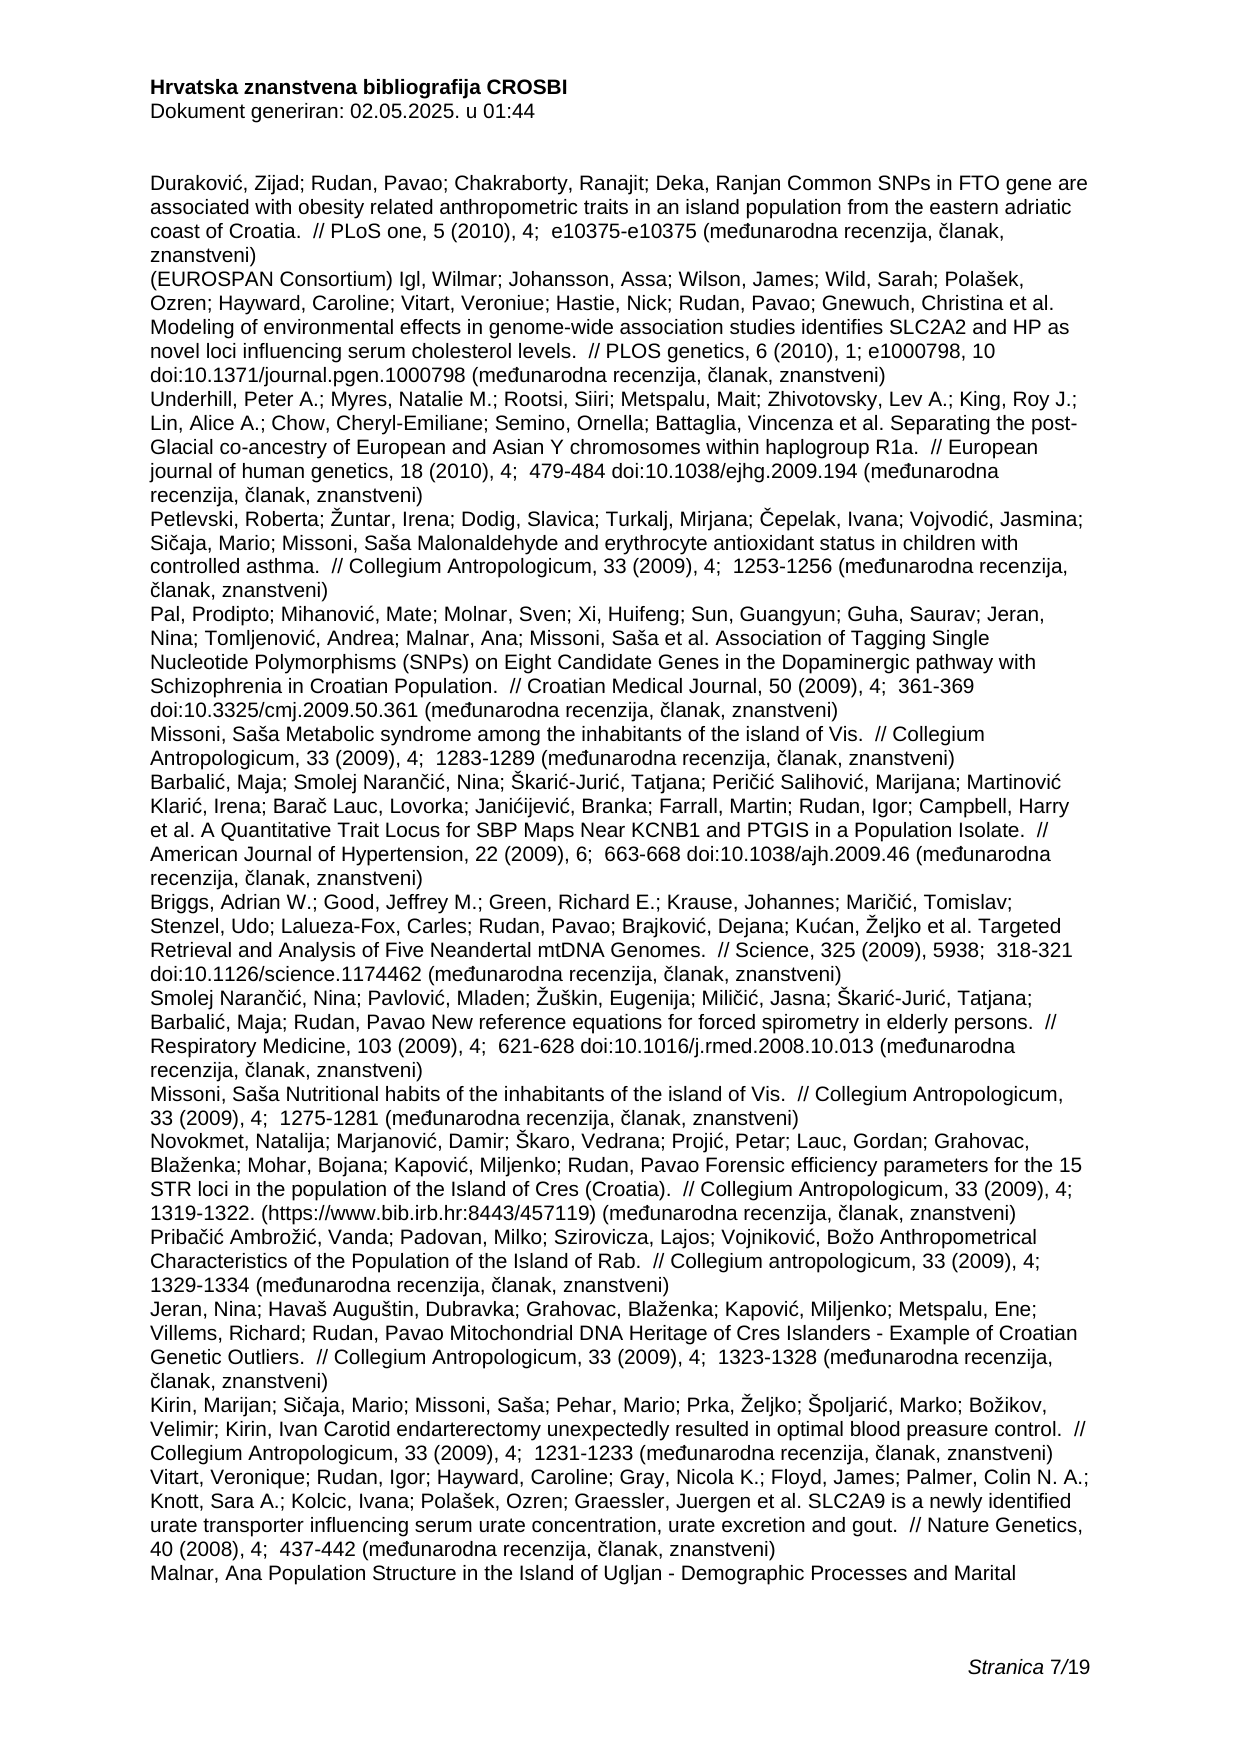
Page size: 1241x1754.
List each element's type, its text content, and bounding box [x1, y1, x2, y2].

text Jeran, Nina; Havaš Auguštin, Dubravka; Grahovac, Blaženka; Kapović, Miljenko; Metspalu, Ene; Villems, Richard; Rudan, Pavao [150, 1297, 1090, 1393]
text Barbalić, Maja; Smolej Narančić, Nina; Škarić-Jurić, Tatjana; Peričić Salihović, Marijana; Martinović Klarić, Irena; Barač Lauc, Lovorka; Janićijević, Branka; Farrall, Martin; Rudan, Igor; Campbell, Harry et al. [150, 770, 1090, 890]
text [150, 171, 1090, 267]
text Briggs, Adrian W.; Good, Jeffrey M.; Green, Richard E.; Krause, Johannes; Maričić, Tomislav; Stenzel, Udo; Lalueza-Fox, Carles; Rudan, Pavao; Brajković, Dejana; Kućan, Željko et al. [150, 890, 1090, 986]
text Underhill, Peter A.; Myres, Natalie M.; Rootsi, Siiri; Metspalu, Mait; Zhivotovsky, Lev A.; King, Roy J.; Lin, Alice A.; Chow, Cheryl-Emiliane; Semino, Ornella; Battaglia, Vincenza et al. [150, 387, 1090, 506]
text Pribačić Ambrožić, Vanda; Padovan, Milko; Szirovicza, Lajos; Vojniković, Božo [150, 1225, 1090, 1297]
text Pal, Prodipto; Mihanović, Mate; Molnar, Sven; Xi, Huifeng; Sun, Guangyun; Guha, Saurav; Jeran, Nina; Tomljenović, Andrea; Malnar, Ana; Missoni, Saša et al. [150, 602, 1090, 722]
text Missoni, Saša [150, 1081, 1090, 1129]
text Petlevski, Roberta; Žuntar, Irena; Dodig, Slavica; Turkalj, Mirjana; Čepelak, Ivana; Vojvodić, Jasmina; Sičaja, Mario; Missoni, Saša [150, 506, 1090, 602]
text Vitart, Veronique; Rudan, Igor; Hayward, Caroline; Gray, Nicola K.; Floyd, James; Palmer, Colin N. A.; Knott, Sara A.; Kolcic, Ivana; Polašek, Ozren; Graessler, Juergen et al. [150, 1465, 1090, 1561]
text Novokmet, Natalija; Marjanović, Damir; Škaro, Vedrana; Projić, Petar; Lauc, Gordan; Grahovac, Blaženka; Mohar, Bojana; Kapović, Miljenko; Rudan, Pavao [150, 1129, 1090, 1225]
text Kirin, Marijan; Sičaja, Mario; Missoni, Saša; Pehar, Mario; Prka, Željko; Špoljarić, Marko; Božikov, Velimir; Kirin, Ivan [150, 1393, 1090, 1465]
text (EUROSPAN Consortium) Igl, Wilmar; Johansson, Assa; Wilson, James; Wild, Sarah; Polašek, Ozren; Hayward, Caroline; Vitart, Veroniue; Hastie, Nick; Rudan, Pavao; Gnewuch, Christina et al. [150, 267, 1090, 387]
text Malnar, Ana [150, 1561, 1090, 1584]
text Missoni, Saša [150, 722, 1090, 770]
text Smolej Narančić, Nina; Pavlović, Mladen; Žuškin, Eugenija; Miličić, Jasna; Škarić-Jurić, Tatjana; Barbalić, Maja; Rudan, Pavao [150, 986, 1090, 1081]
